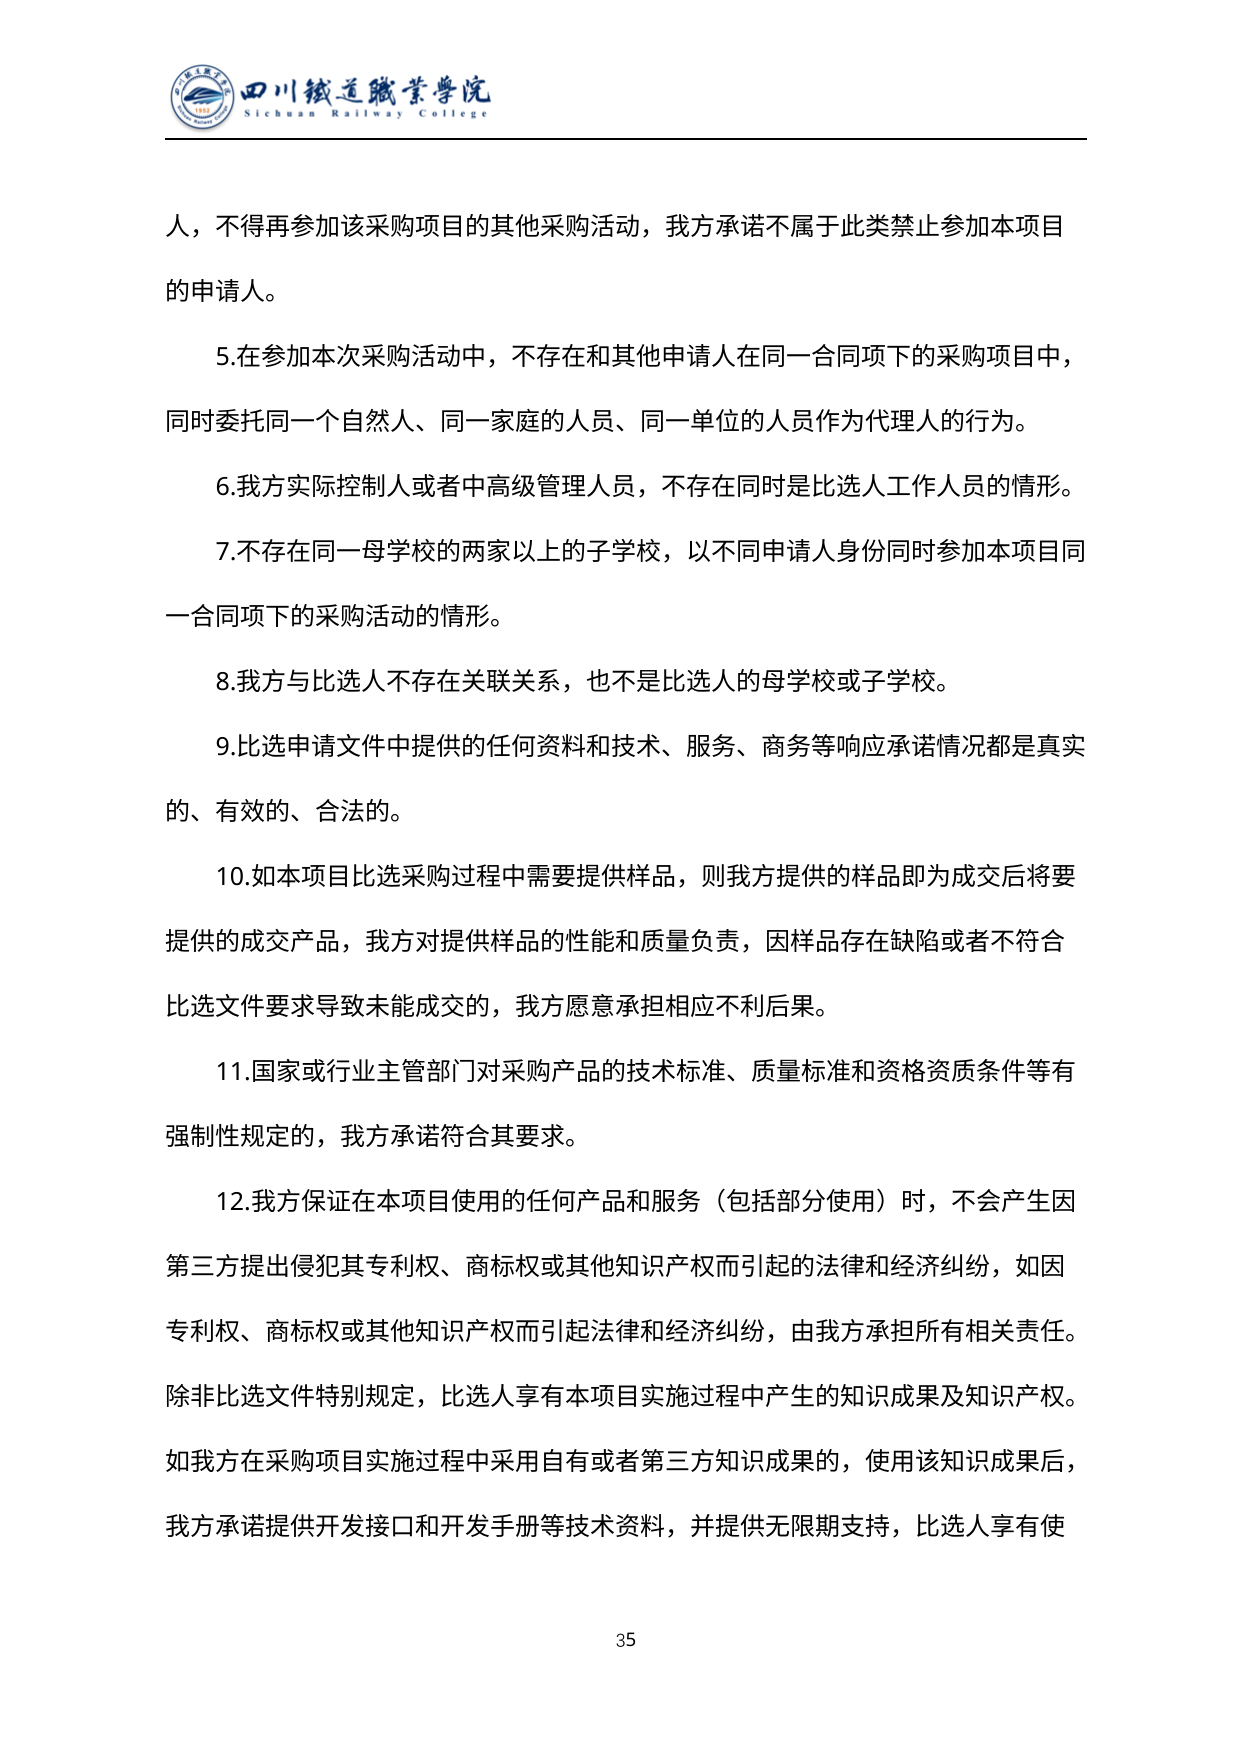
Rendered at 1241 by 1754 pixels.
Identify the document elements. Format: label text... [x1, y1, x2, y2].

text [165, 192, 1087, 322]
text 6.我方实际控制人或者中高级管理人员，不存在同时是比选人工作人员的情形。 [165, 452, 1087, 517]
text 5.在参加本次采购活动中，不存在和其他申请人在同一合同项下的采购项目中，同时委托同一个自然人、同一家庭的人员、同一单位的人员作为代理人的行为。 [165, 322, 1087, 452]
picture [165, 59, 497, 136]
text 7.不存在同一母学校的两家以上的子学校，以不同申请人身份同时参加本项目同一合同项下的采购活动的情形。 [165, 517, 1087, 647]
text 11.国家或行业主管部门对采购产品的技术标准、质量标准和资格资质条件等有强制性规定的，我方承诺符合其要求。 [165, 1037, 1087, 1167]
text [165, 1167, 1087, 1557]
text 9.比选申请文件中提供的任何资料和技术、服务、商务等响应承诺情况都是真实的、有效的、合法的。 [165, 712, 1087, 842]
text 10.如本项目比选采购过程中需要提供样品，则我方提供的样品即为成交后将要提供的成交产品，我方对提供样品的性能和质量负责，因样品存在缺陷或者不符合比选文件要求导致未能成交的，我方愿意承担相应不利后果。 [165, 842, 1087, 1037]
text 8.我方与比选人不存在关联关系，也不是比选人的母学校或子学校。 [165, 647, 1087, 712]
